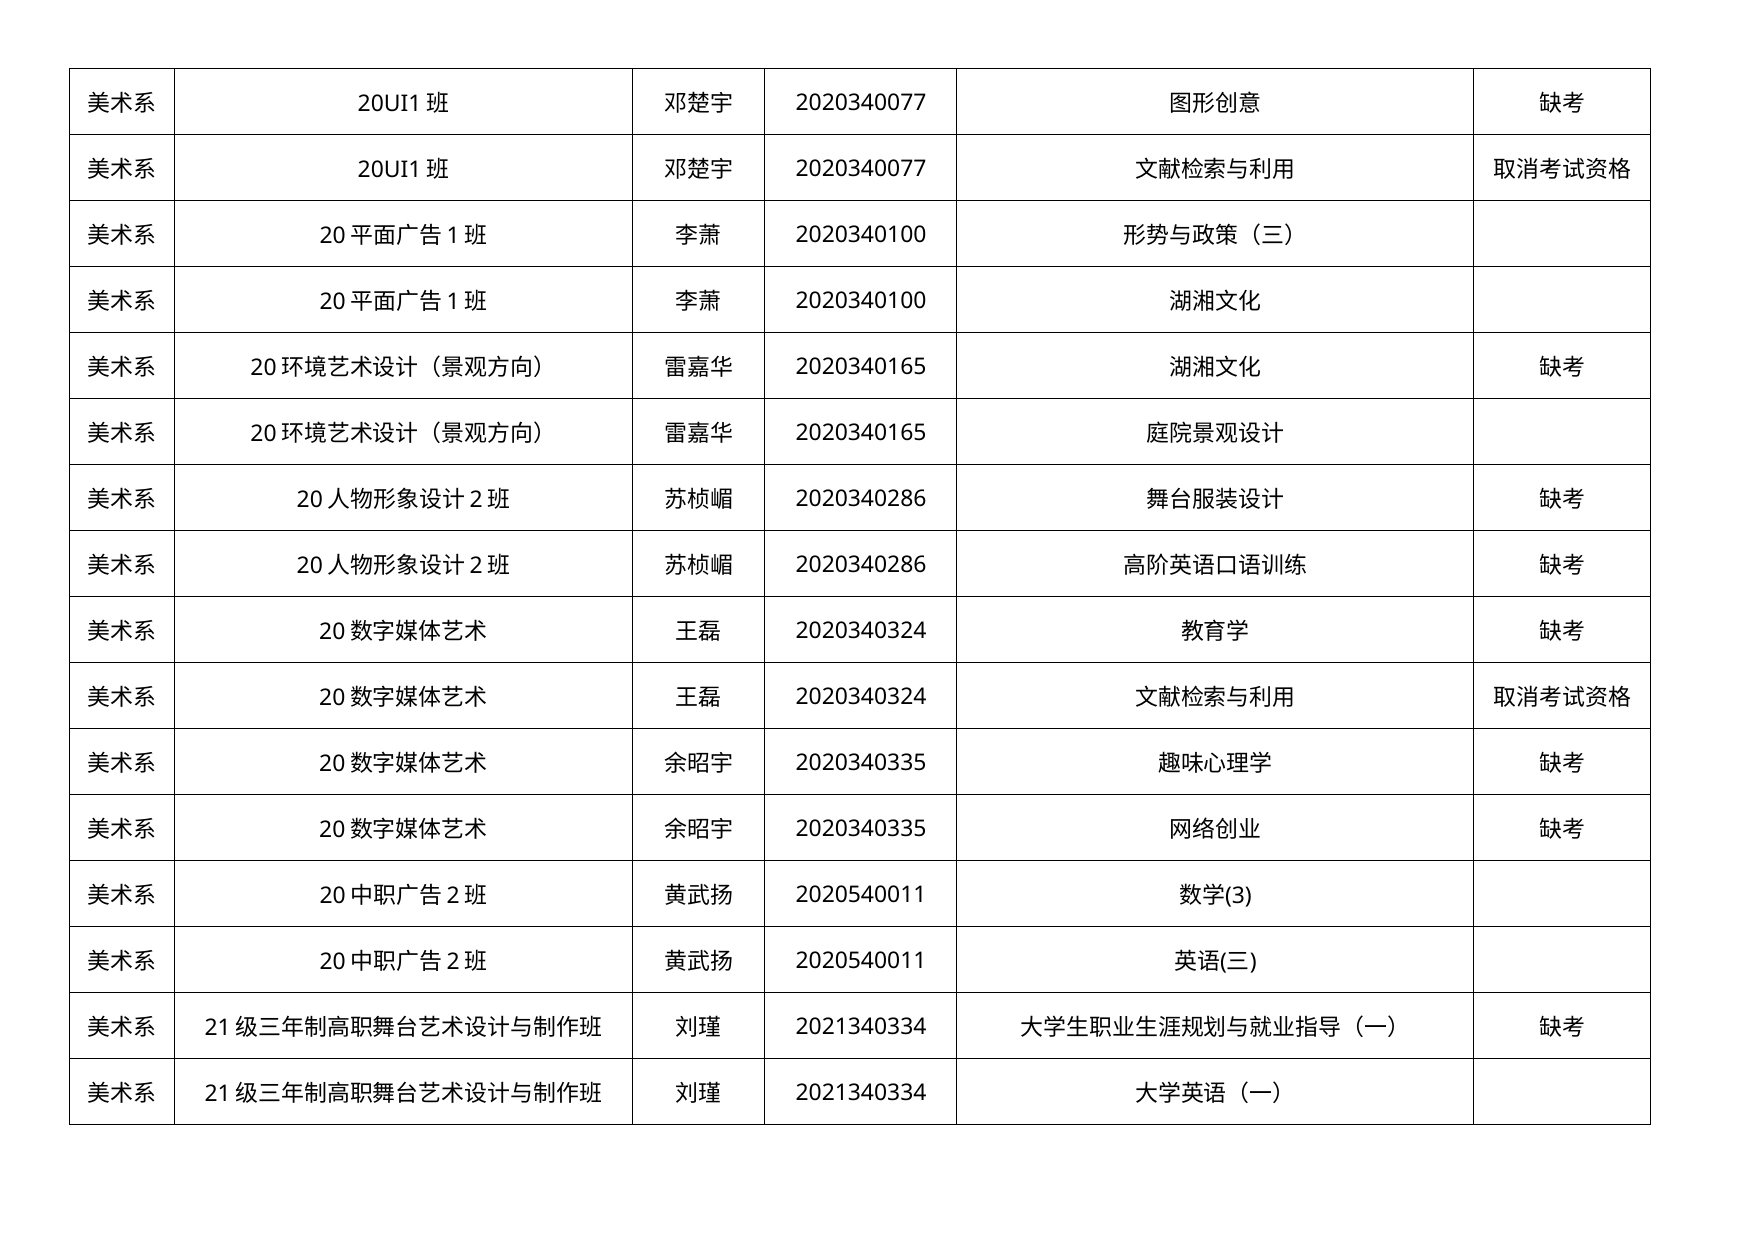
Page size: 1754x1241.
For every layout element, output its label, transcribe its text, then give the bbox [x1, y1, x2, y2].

table_cell 美术系 [70, 267, 174, 332]
table_cell 2020340335 [765, 729, 956, 794]
table_cell 美术系 [70, 201, 174, 266]
table_cell 2020340286 [765, 465, 956, 530]
table_cell [1474, 267, 1650, 332]
table_cell 缺考 [1474, 69, 1650, 134]
table_cell 20人物形象设计2班 [175, 465, 632, 530]
table_cell 20数字媒体艺术 [175, 597, 632, 662]
table_cell 2021340334 [765, 993, 956, 1058]
table_cell 美术系 [70, 663, 174, 728]
table_cell 20中职广告2班 [175, 861, 632, 926]
table_cell 2020340286 [765, 531, 956, 596]
table_cell 美术系 [70, 927, 174, 992]
table_cell 缺考 [1474, 333, 1650, 398]
table_cell 2020540011 [765, 927, 956, 992]
table_cell 2020340077 [765, 135, 956, 200]
table_cell 20人物形象设计2班 [175, 531, 632, 596]
table_cell 李萧 [633, 267, 764, 332]
table_cell 舞台服装设计 [957, 465, 1473, 530]
table_cell 缺考 [1474, 531, 1650, 596]
table_cell 图形创意 [957, 69, 1473, 134]
table_cell 美术系 [70, 729, 174, 794]
table_cell 美术系 [70, 1059, 174, 1124]
table_cell 缺考 [1474, 729, 1650, 794]
table_cell 2020340165 [765, 399, 956, 464]
table_cell 刘瑾 [633, 993, 764, 1058]
table_cell 缺考 [1474, 993, 1650, 1058]
table_cell 美术系 [70, 135, 174, 200]
table_cell [1474, 399, 1650, 464]
table_cell [1474, 861, 1650, 926]
table_cell 庭院景观设计 [957, 399, 1473, 464]
table_cell 高阶英语口语训练 [957, 531, 1473, 596]
table_cell [1474, 1059, 1650, 1124]
table_cell 网络创业 [957, 795, 1473, 860]
table_cell 20环境艺术设计（景观方向） [175, 399, 632, 464]
table_cell 大学生职业生涯规划与就业指导（一） [957, 993, 1473, 1058]
table_cell 取消考试资格 [1474, 135, 1650, 200]
table_cell 美术系 [70, 333, 174, 398]
table_cell 余昭宇 [633, 795, 764, 860]
table_cell 邓楚宇 [633, 69, 764, 134]
table_cell 美术系 [70, 597, 174, 662]
table_cell 文献检索与利用 [957, 663, 1473, 728]
table_cell 李萧 [633, 201, 764, 266]
table_cell 美术系 [70, 993, 174, 1058]
table_cell 2020340165 [765, 333, 956, 398]
table_cell 2020340324 [765, 663, 956, 728]
table_cell 王磊 [633, 597, 764, 662]
table_cell 趣味心理学 [957, 729, 1473, 794]
table_cell 缺考 [1474, 465, 1650, 530]
table_cell [1474, 927, 1650, 992]
table_cell 取消考试资格 [1474, 663, 1650, 728]
table_cell 美术系 [70, 795, 174, 860]
table_cell 2020340077 [765, 69, 956, 134]
table_cell 2020340100 [765, 267, 956, 332]
table_cell 余昭宇 [633, 729, 764, 794]
table_cell 20UI1班 [175, 135, 632, 200]
table_cell 缺考 [1474, 795, 1650, 860]
table_cell 20环境艺术设计（景观方向） [175, 333, 632, 398]
table_cell 美术系 [70, 531, 174, 596]
table_cell 雷嘉华 [633, 333, 764, 398]
table_cell 美术系 [70, 69, 174, 134]
table_cell 形势与政策（三） [957, 201, 1473, 266]
table_cell 缺考 [1474, 597, 1650, 662]
table_cell 2020540011 [765, 861, 956, 926]
table_cell 2020340335 [765, 795, 956, 860]
table_cell 美术系 [70, 465, 174, 530]
table_cell 文献检索与利用 [957, 135, 1473, 200]
table_cell 2021340334 [765, 1059, 956, 1124]
table_cell 大学英语（一） [957, 1059, 1473, 1124]
table_cell 美术系 [70, 861, 174, 926]
table_cell 教育学 [957, 597, 1473, 662]
table_cell [1474, 201, 1650, 266]
table_cell 数学(3) [957, 861, 1473, 926]
table_cell 21级三年制高职舞台艺术设计与制作班 [175, 1059, 632, 1124]
table_cell 苏桢嵋 [633, 465, 764, 530]
table_cell 王磊 [633, 663, 764, 728]
table_cell 美术系 [70, 399, 174, 464]
table_cell 黄武扬 [633, 927, 764, 992]
table_cell 20平面广告1班 [175, 267, 632, 332]
table_cell 湖湘文化 [957, 333, 1473, 398]
table_cell 雷嘉华 [633, 399, 764, 464]
table_cell 邓楚宇 [633, 135, 764, 200]
table_cell 湖湘文化 [957, 267, 1473, 332]
table_cell 英语(三) [957, 927, 1473, 992]
table_cell 2020340324 [765, 597, 956, 662]
table_cell 21级三年制高职舞台艺术设计与制作班 [175, 993, 632, 1058]
table_cell 20平面广告1班 [175, 201, 632, 266]
table_cell 20数字媒体艺术 [175, 663, 632, 728]
table_cell 20数字媒体艺术 [175, 729, 632, 794]
table_cell 黄武扬 [633, 861, 764, 926]
table_cell 刘瑾 [633, 1059, 764, 1124]
table_cell 20中职广告2班 [175, 927, 632, 992]
table_cell 苏桢嵋 [633, 531, 764, 596]
table_cell 20UI1班 [175, 69, 632, 134]
table_cell 20数字媒体艺术 [175, 795, 632, 860]
table_cell 2020340100 [765, 201, 956, 266]
